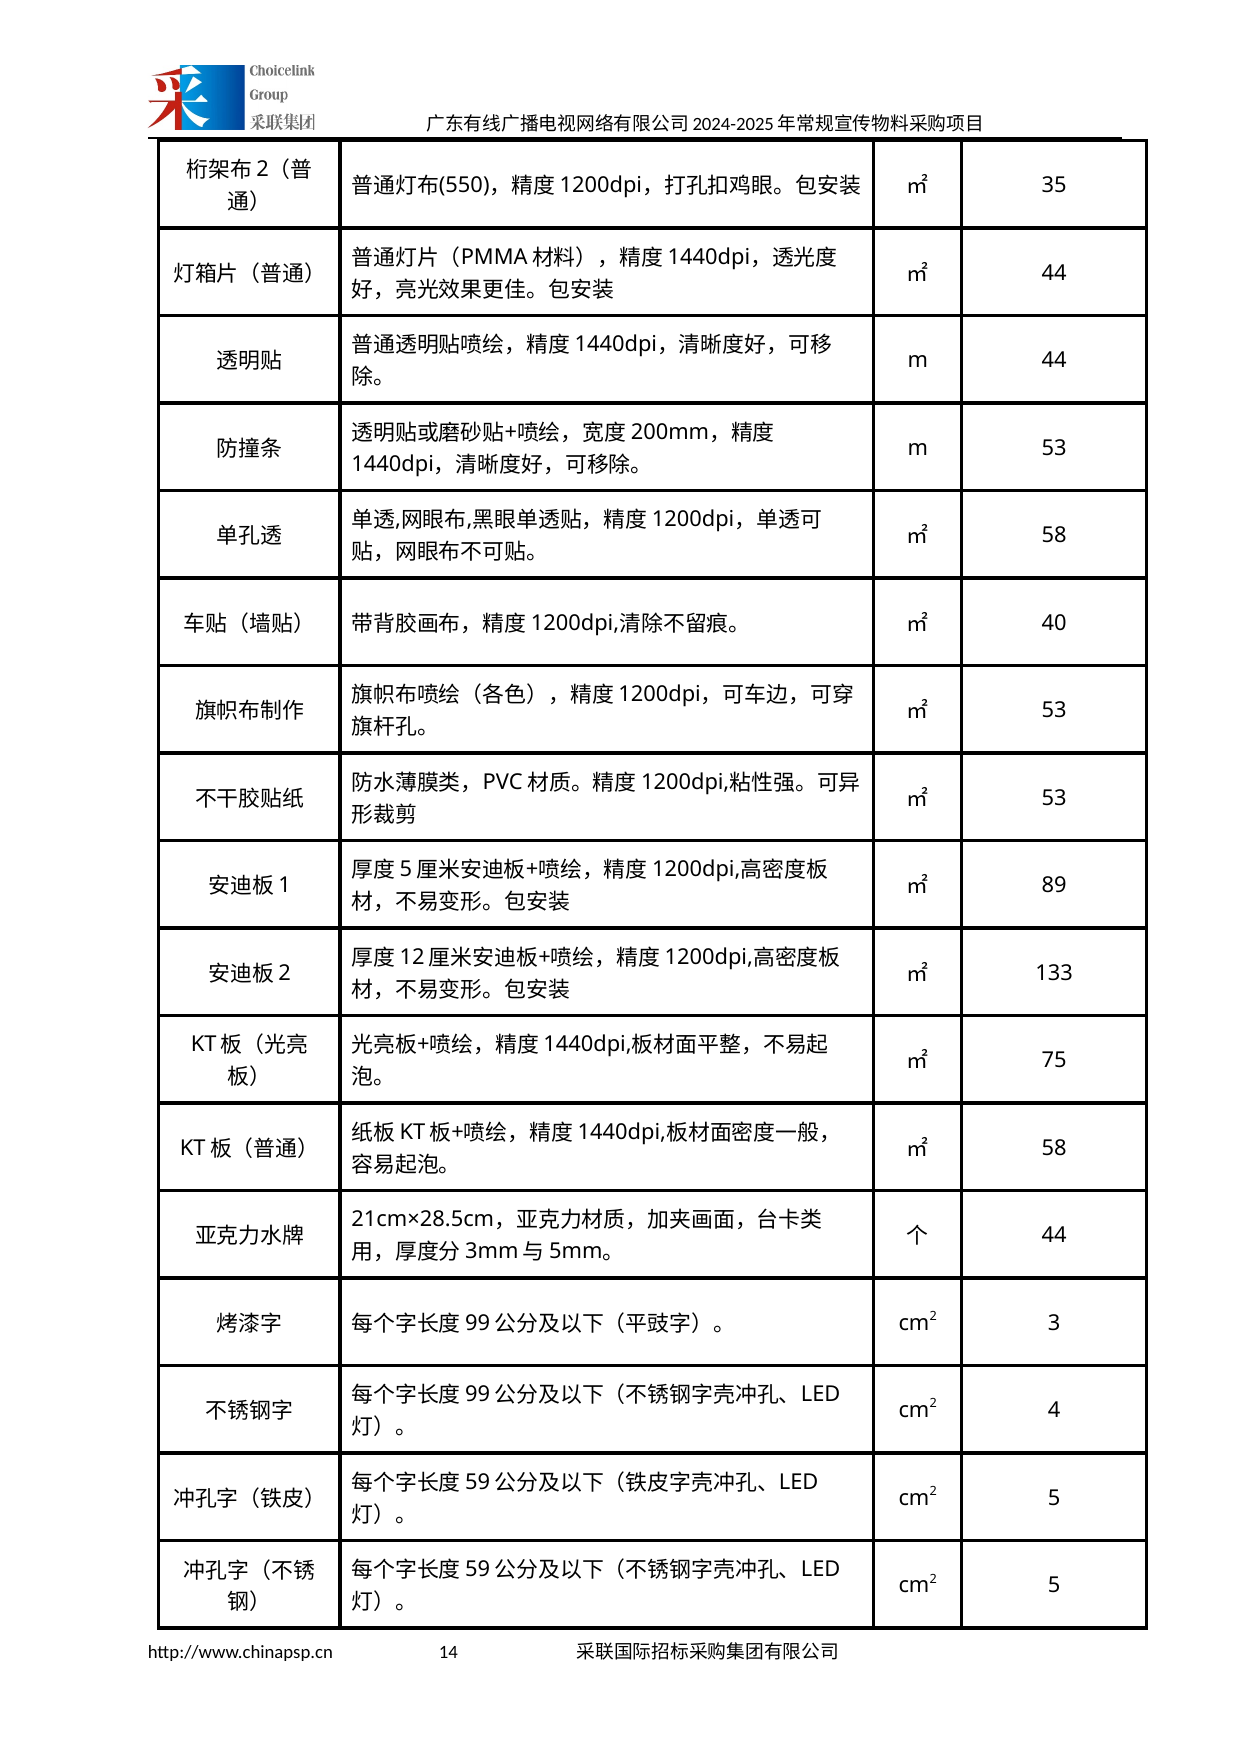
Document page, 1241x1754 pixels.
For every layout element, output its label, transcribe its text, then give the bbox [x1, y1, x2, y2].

table_cell ㎡ [875, 230, 960, 314]
table_cell KT板（光亮板） [160, 1017, 338, 1101]
table_cell ㎡ [875, 492, 960, 576]
table_cell ㎡ [875, 842, 960, 926]
table_cell 普通透明贴喷绘，精度1440dpi，清晰度好，可移除。 [342, 317, 872, 401]
table_cell 58 [963, 492, 1145, 576]
table_cell ㎡ [875, 930, 960, 1014]
table_cell ㎡ [875, 580, 960, 664]
table_cell 4 [963, 1367, 1145, 1451]
table_cell 带背胶画布，精度1200dpi,清除不留痕。 [342, 580, 872, 664]
table_cell 44 [963, 317, 1145, 401]
table_cell 40 [963, 580, 1145, 664]
table_cell 灯箱片（普通） [160, 230, 338, 314]
table_cell 旗帜布喷绘（各色），精度1200dpi，可车边，可穿旗杆孔。 [342, 667, 872, 751]
table_cell 亚克力水牌 [160, 1192, 338, 1276]
table_cell 58 [963, 1105, 1145, 1189]
table_cell 不干胶贴纸 [160, 755, 338, 839]
table_cell 35 [963, 142, 1145, 226]
table_cell ㎡ [875, 142, 960, 226]
table_cell 厚度12厘米安迪板+喷绘，精度1200dpi,高密度板材，不易变形。包安装 [342, 930, 872, 1014]
table_cell ㎡ [875, 755, 960, 839]
table_cell 厚度5厘米安迪板+喷绘，精度1200dpi,高密度板材，不易变形。包安装 [342, 842, 872, 926]
table_cell 透明贴 [160, 317, 338, 401]
table_cell ㎡ [875, 1105, 960, 1189]
table_cell 3 [963, 1280, 1145, 1364]
table_cell 53 [963, 667, 1145, 751]
table_cell cm2 [875, 1367, 960, 1451]
table_cell 普通灯布(550)，精度1200dpi，打孔扣鸡眼。包安装 [342, 142, 872, 226]
table_cell ㎡ [875, 667, 960, 751]
table_cell cm2 [875, 1455, 960, 1539]
table_cell 单孔透 [160, 492, 338, 576]
table_cell 纸板KT板+喷绘，精度1440dpi,板材面密度一般，容易起泡。 [342, 1105, 872, 1189]
table_cell m [875, 405, 960, 489]
table_cell ㎡ [875, 1017, 960, 1101]
table_cell cm2 [875, 1542, 960, 1626]
table_cell m [875, 317, 960, 401]
table_cell 透明贴或磨砂贴+喷绘，宽度200mm，精度1440dpi，清晰度好，可移除。 [342, 405, 872, 489]
table_cell 桁架布2（普通） [160, 142, 338, 226]
table_cell 防撞条 [160, 405, 338, 489]
table_cell 普通灯片（PMMA材料），精度1440dpi，透光度好，亮光效果更佳。包安装 [342, 230, 872, 314]
table_cell 安迪板1 [160, 842, 338, 926]
table_cell 133 [963, 930, 1145, 1014]
table_cell 防水薄膜类，PVC材质。精度1200dpi,粘性强。可异形裁剪 [342, 755, 872, 839]
table_cell 车贴（墙贴） [160, 580, 338, 664]
table_cell 44 [963, 230, 1145, 314]
table_cell 89 [963, 842, 1145, 926]
table_cell KT板（普通） [160, 1105, 338, 1189]
table_cell 单透,网眼布,黑眼单透贴，精度1200dpi，单透可贴，网眼布不可贴。 [342, 492, 872, 576]
table_cell 每个字长度99公分及以下（平豉字）。 [342, 1280, 872, 1364]
table_cell 5 [963, 1455, 1145, 1539]
table_cell 旗帜布制作 [160, 667, 338, 751]
table_cell 5 [963, 1542, 1145, 1626]
table_cell 53 [963, 405, 1145, 489]
picture [147, 65, 315, 130]
table_cell 每个字长度99公分及以下（不锈钢字壳冲孔、LED灯）。 [342, 1367, 872, 1451]
table_cell 75 [963, 1017, 1145, 1101]
table_cell 个 [875, 1192, 960, 1276]
table_cell 每个字长度59公分及以下（不锈钢字壳冲孔、LED灯）。 [342, 1542, 872, 1626]
table_cell 光亮板+喷绘，精度1440dpi,板材面平整，不易起泡。 [342, 1017, 872, 1101]
table_cell 每个字长度59公分及以下（铁皮字壳冲孔、LED灯）。 [342, 1455, 872, 1539]
table_cell 44 [963, 1192, 1145, 1276]
table_cell 冲孔字（不锈钢） [160, 1542, 338, 1626]
table_cell 烤漆字 [160, 1280, 338, 1364]
table_cell 安迪板2 [160, 930, 338, 1014]
table_cell 53 [963, 755, 1145, 839]
table_cell 21cm×28.5cm，亚克力材质，加夹画面，台卡类用，厚度分3mm与5mm。 [342, 1192, 872, 1276]
table_cell cm2 [875, 1280, 960, 1364]
table_cell 冲孔字（铁皮） [160, 1455, 338, 1539]
table_cell 不锈钢字 [160, 1367, 338, 1451]
